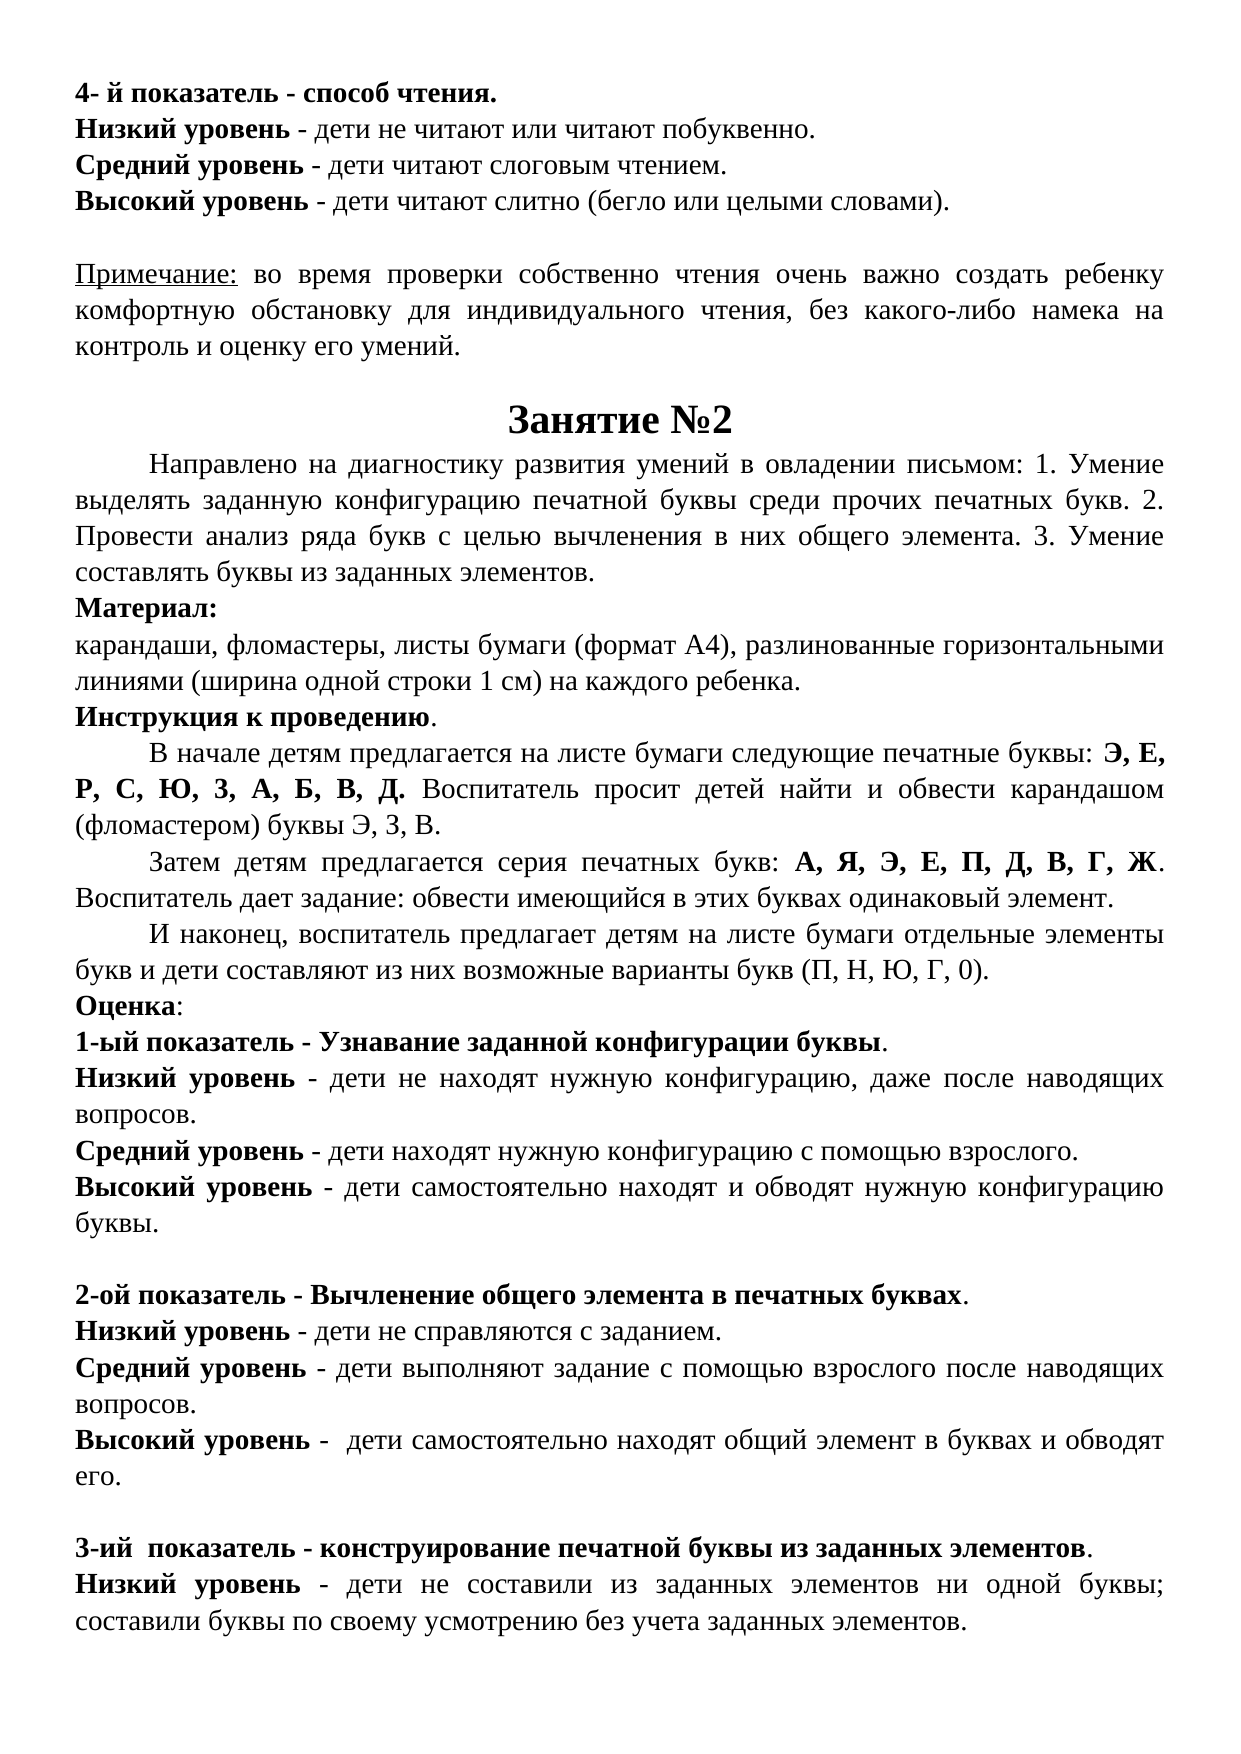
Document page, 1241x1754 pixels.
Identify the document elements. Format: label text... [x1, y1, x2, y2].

text 1-ый показатель - Узнавание заданной конфигурации буквы. [75, 1024, 1165, 1058]
text В начале детям предлагается на листе бумаги следующие печатные буквы: Э, Е, Р, С, Ю, 3, А, Б, В, Д. Воспитатель просит детей найти и обвести карандашом (фломастером) буквы Э, З, В. [75, 735, 1165, 841]
text Высокий уровень - дети читают слитно (бегло или целыми словами). [75, 183, 1165, 217]
text 3-ий показатель - конструирование печатной буквы из заданных элементов. [75, 1530, 1165, 1564]
text Низкий уровень - дети не справляются с заданием. [75, 1313, 1165, 1347]
text Низкий уровень - дети не находят нужную конфигурацию, даже после наводящих вопросов. [75, 1061, 1165, 1130]
text карандаши, фломастеры, листы бумаги (формат А4), разлинованные горизонтальными линиями (ширина одной строки 1 см) на каждого ребенка. [75, 627, 1165, 696]
text Затем детям предлагается серия печатных букв: А, Я, Э, Е, П, Д, В, Г, Ж. Воспитатель дает задание: обвести имеющийся в этих буквах одинаковый элемент. [75, 844, 1165, 913]
text Высокий уровень - дети самостоятельно находят общий элемент в буквах и обводят его. [75, 1422, 1165, 1492]
text Инструкция к проведению. [75, 699, 1165, 733]
text Средний уровень - дети находят нужную конфигурацию с помощью взрослого. [75, 1133, 1165, 1166]
text Примечание: во время проверки собственно чтения очень важно создать ребенку комфортную обстановку для индивидуального чтения, без какого-либо намека на контроль и оценку его умений. [75, 256, 1165, 362]
text И наконец, воспитатель предлагает детям на листе бумаги отдельные элементы букв и дети составляют из них возможные варианты букв (П, Н, Ю, Г, 0). [75, 916, 1165, 986]
text 4- й показатель - способ чтения. [75, 75, 1165, 108]
text Оценка: [75, 988, 1165, 1022]
text Высокий уровень - дети самостоятельно находят и обводят нужную конфигурацию буквы. [75, 1169, 1165, 1239]
text Материал: [75, 591, 1165, 624]
text Средний уровень - дети выполняют задание с помощью взрослого после наводящих вопросов. [75, 1350, 1165, 1419]
text Низкий уровень - дети не читают или читают побуквенно. [75, 111, 1165, 145]
text Низкий уровень - дети не составили из заданных элементов ни одной буквы; составили буквы по своему усмотрению без учета заданных элементов. [75, 1567, 1165, 1636]
text Направлено на диагностику развития умений в овладении письмом: 1. Умение выделять заданную конфигурацию печатной буквы среди прочих печатных букв. 2. Провести анализ ряда букв с целью вычленения в них общего элемента. 3. Умение составлять буквы из заданных элементов. [75, 446, 1165, 588]
text Занятие №2 [75, 394, 1165, 442]
text 2-ой показатель - Вычленение общего элемента в печатных буквах. [75, 1277, 1165, 1311]
text Средний уровень - дети читают слоговым чтением. [75, 147, 1165, 181]
